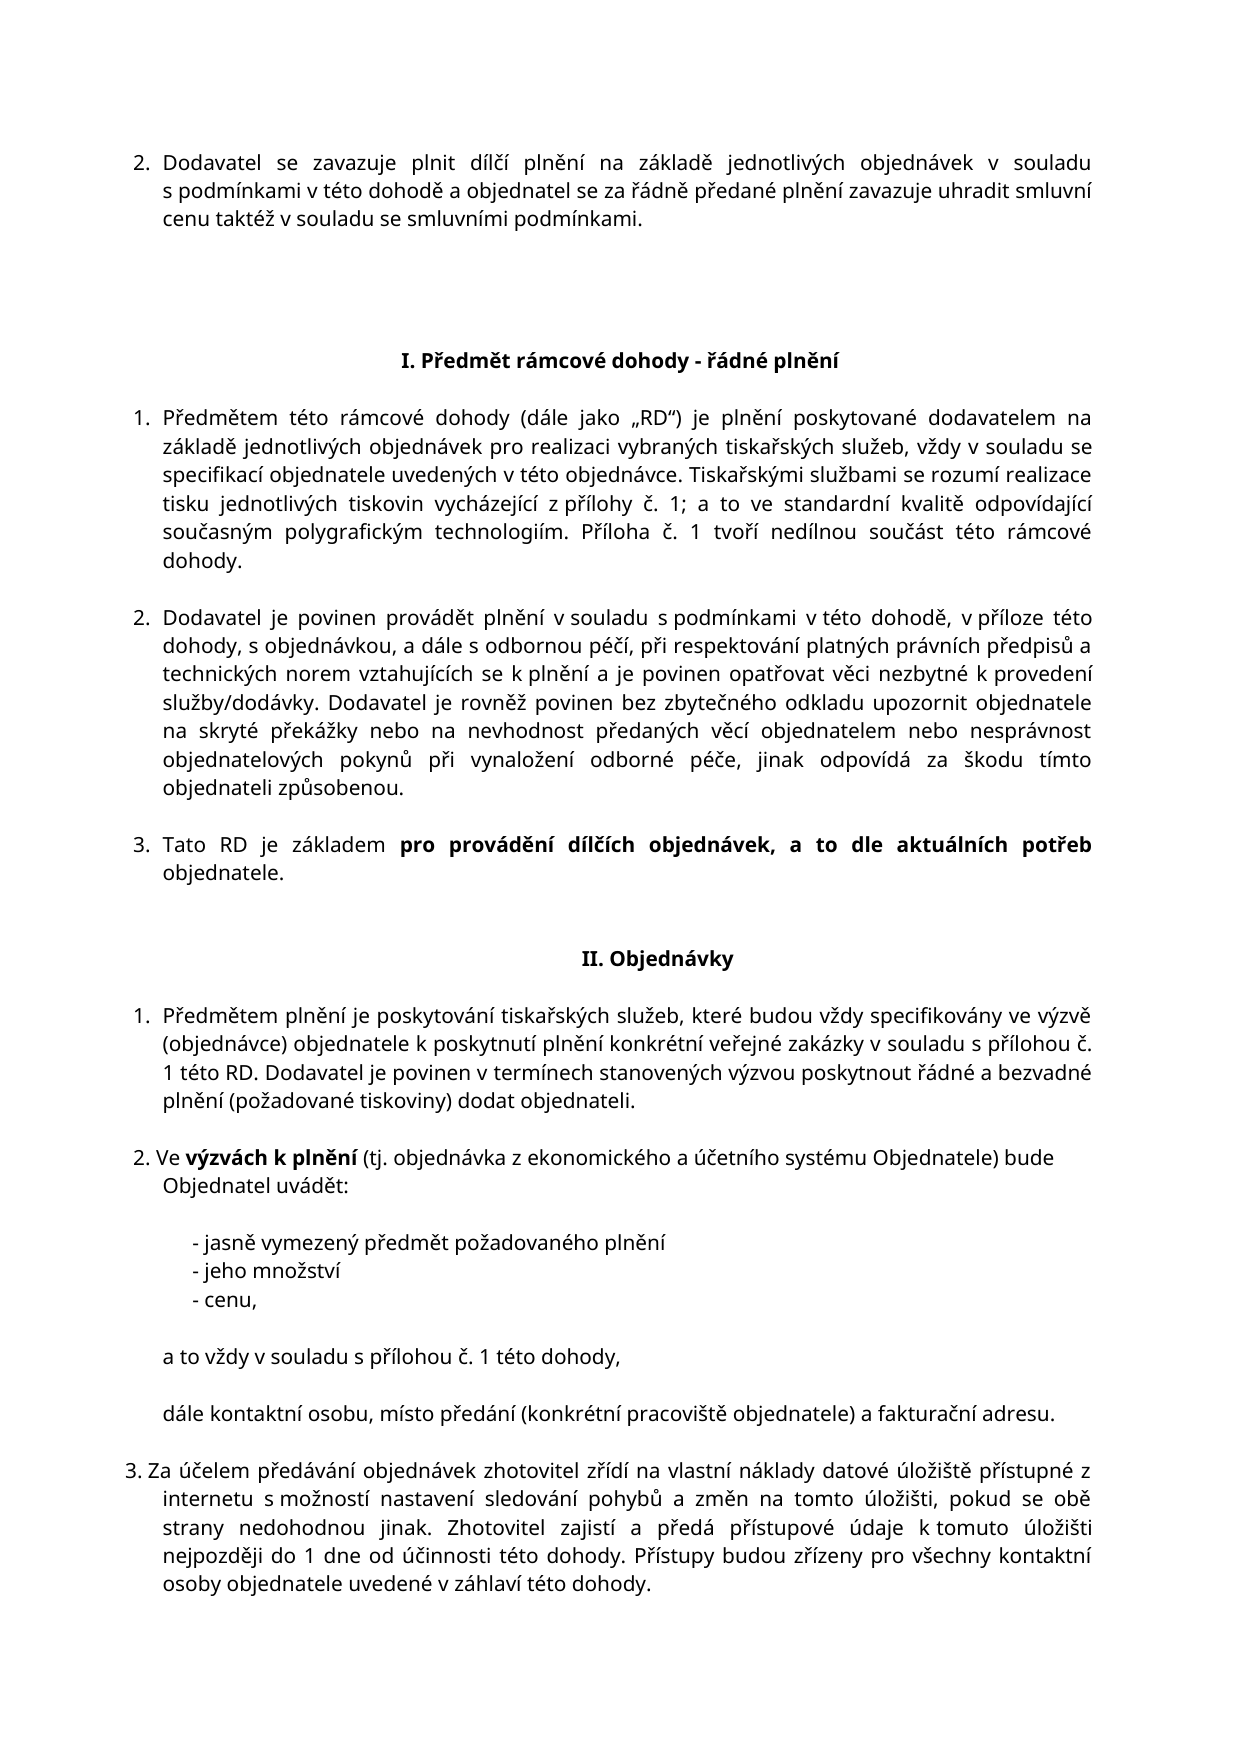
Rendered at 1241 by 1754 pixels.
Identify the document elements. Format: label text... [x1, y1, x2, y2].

text - jasně vymezený předmět požadovaného plnění [192, 1228, 1093, 1257]
text 2. Ve výzvách k plnění (tj. objednávka z ekonomického a účetního systému Objednatele) bude Objednatel uvádět: [133, 1143, 1093, 1200]
text dále kontaktní osobu, místo předání (konkrétní pracoviště objednatele) a fakturační adresu. [162, 1399, 1093, 1427]
list Dodavatel se zavazuje plnit dílčí plnění na základě jednotlivých objednávek v souladu s podmínkami v této dohodě a objednatel se za řádně předané plnění zavazuje uhradit smluvní cenu taktéž v souladu se smluvními podmínkami. [133, 148, 1093, 233]
list II. Objednávky [223, 944, 1093, 972]
text I. Předmět rámcové dohody - řádné plnění [148, 347, 1093, 375]
list Předmětem plnění je poskytování tiskařských služeb, které budou vždy specifikovány ve výzvě (objednávce) objednatele k poskytnutí plnění konkrétní veřejné zakázky v souladu s přílohou č. 1 této RD. Dodavatel je povinen v termínech stanovených výzvou poskytnout řádné a bezvadné plnění (požadované tiskoviny) dodat objednateli. [133, 1001, 1093, 1114]
text a to vždy v souladu s přílohou č. 1 této dohody, [162, 1342, 1093, 1370]
list Za účelem předávání objednávek zhotovitel zřídí na vlastní náklady datové úložiště přístupné z internetu s možností nastavení sledování pohybů a změn na tomto úložišti, pokud se obě strany nedohodnou jinak. Zhotovitel zajistí a předá přístupové údaje k tomuto úložišti nejpozději do 1 dne od účinnosti této dohody. Přístupy budou zřízeny pro všechny kontaktní osoby objednatele uvedené v záhlaví této dohody. [125, 1456, 1093, 1598]
text - jeho množství [192, 1257, 1093, 1285]
text - cenu, [192, 1285, 1093, 1313]
list Tato RD je základem pro provádění dílčích objednávek, a to dle aktuálních potřeb objednatele. [133, 830, 1093, 887]
list Předmětem této rámcové dohody (dále jako „RD“) je plnění poskytované dodavatelem na základě jednotlivých objednávek pro realizaci vybraných tiskařských služeb, vždy v souladu se specifikací objednatele uvedených v této objednávce. Tiskařskými službami se rozumí realizace tisku jednotlivých tiskovin vycházející z přílohy č. 1; a to ve standardní kvalitě odpovídající současným polygrafickým technologiím. Příloha č. 1 tvoří nedílnou součást této rámcové dohody. [133, 403, 1093, 574]
list Dodavatel je povinen provádět plnění v souladu s podmínkami v této dohodě, v příloze této dohody, s objednávkou, a dále s odbornou péčí, při respektování platných právních předpisů a technických norem vztahujících se k plnění a je povinen opatřovat věci nezbytné k provedení služby/dodávky. Dodavatel je rovněž povinen bez zbytečného odkladu upozornit objednatele na skryté překážky nebo na nevhodnost předaných věcí objednatelem nebo nesprávnost objednatelových pokynů při vynaložení odborné péče, jinak odpovídá za škodu tímto objednateli způsobenou. [133, 603, 1093, 802]
